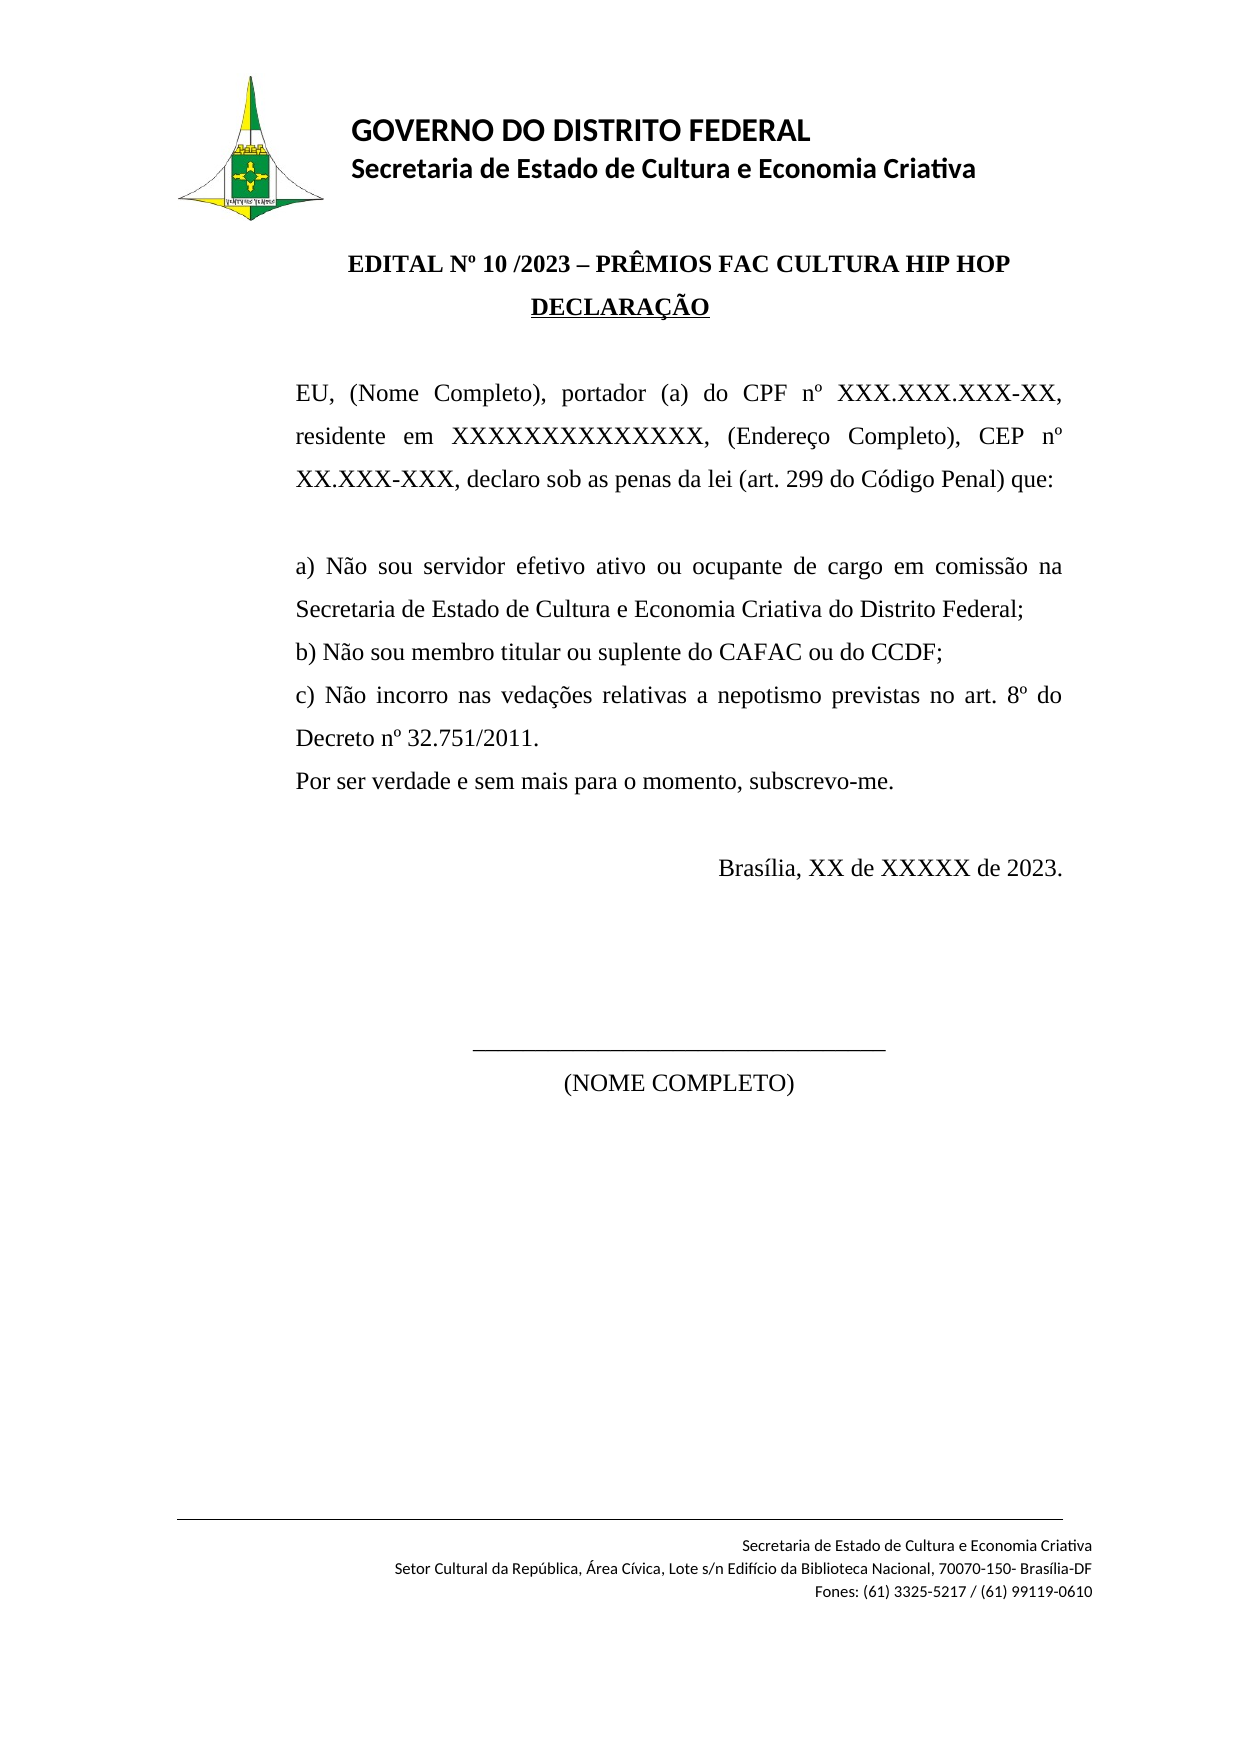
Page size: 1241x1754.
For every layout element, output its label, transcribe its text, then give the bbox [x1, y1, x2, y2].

text _________________________________ [295, 1025, 1063, 1054]
picture [177, 73, 324, 221]
text Por ser verdade e sem mais para o momento, subscrevo-me. [295, 766, 1063, 795]
text EDITAL Nº 10 /2023 – PRÊMIOS FAC CULTURA HIP HOP DECLARAÇÃO [177, 249, 1063, 321]
text Brasília, XX de XXXXX de 2023. [295, 853, 1063, 881]
text a) Não sou servidor efetivo ativo ou ocupante de cargo em comissão na Secretaria de Estado de Cultura e Economia Criativa do Distrito Federal; [295, 551, 1063, 623]
text b) Não sou membro titular ou suplente do CAFAC ou do CCDF; [295, 637, 1063, 666]
text EU, (Nome Completo), portador (a) do CPF nº XXX.XXX.XXX-XX, residente em XXXXXXXXXXXXXX, (Endereço Completo), CEP nº XX.XXX-XXX, declaro sob as penas da lei (art. 299 do Código Penal) que: [295, 378, 1063, 493]
text c) Não incorro nas vedações relativas a nepotismo previstas no art. 8º do Decreto nº 32.751/2011. [295, 680, 1063, 752]
text (NOME COMPLETO) [295, 1068, 1063, 1097]
